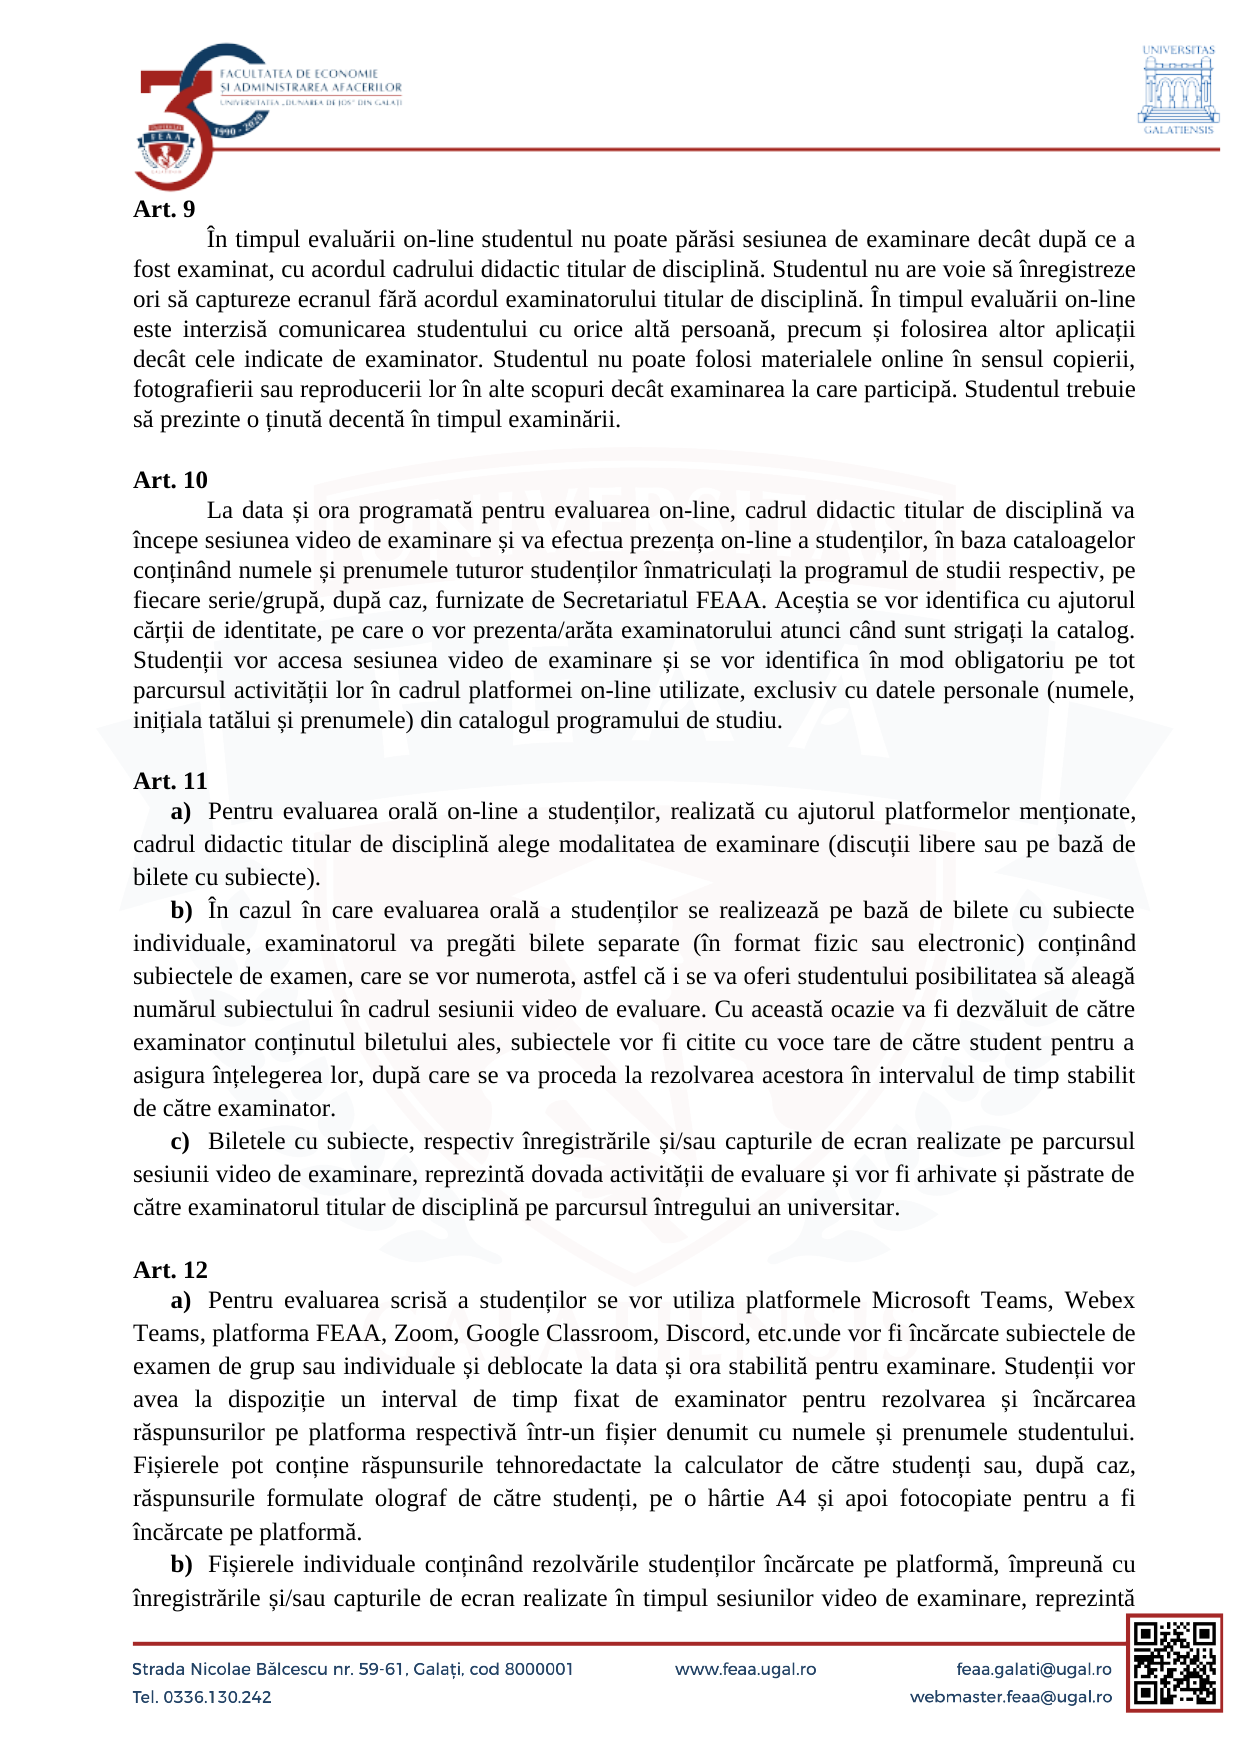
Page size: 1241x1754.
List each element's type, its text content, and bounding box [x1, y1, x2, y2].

text Art. 9 [133, 194, 1137, 223]
list Pentru evaluarea orală on-line a studenților, realizată cu ajutorul platformelor menționate, cadrul didactic titular de disciplină alege modalitatea de examinare (discuții libere sau pe bază de bilete cu subiecte). [133, 796, 1137, 891]
picture [132, 1613, 1224, 1713]
list În cazul în care evaluarea orală a studenților se realizează pe bază de bilete cu subiecte individuale, examinatorul va pregăti bilete separate (în format fizic sau electronic) conținând subiectele de examen, care se vor numerota, astfel că i se va oferi studentului posibilitatea să aleagă numărul subiectului în cadrul sesiunii video de evaluare. Cu această ocazie va fi dezvăluit de către examinator conținutul biletului ales, subiectele vor fi citite cu voce tare de către student pentru a asigura înțelegerea lor, după care se va proceda la rezolvarea acestora în intervalul de timp stabilit de către examinator. [133, 895, 1137, 1122]
list Biletele cu subiecte, respectiv înregistrările și/sau capturile de ecran realizate pe parcursul sesiunii video de examinare, reprezintă dovada activității de evaluare și vor fi arhivate și păstrate de către examinatorul titular de disciplină pe parcursul întregului an universitar. [133, 1126, 1137, 1221]
text Art. 11 [133, 766, 1137, 794]
list Pentru evaluarea scrisă a studenților se vor utiliza platformele Microsoft Teams, Webex Teams, platforma FEAA, Zoom, Google Classroom, Discord, etc.unde vor fi încărcate subiectele de examen de grup sau individuale și deblocate la data și ora stabilită pentru examinare. Studenții vor avea la dispoziție un interval de timp fixat de examinator pentru rezolvarea și încărcarea răspunsurilor pe platforma respectivă într-un fișier denumit cu numele și prenumele studentului. Fișierele pot conține răspunsurile tehnoredactate la calculator de către studenți sau, după caz, răspunsurile formulate olograf de către studenți, pe o hârtie A4 și apoi fotocopiate pentru a fi încărcate pe platformă. [133, 1285, 1137, 1545]
text Art. 10 [133, 465, 1137, 493]
text În timpul evaluării on-line studentul nu poate părăsi sesiunea de examinare decât după ce a fost examinat, cu acordul cadrului didactic titular de disciplină. Studentul nu are voie să înregistreze ori să captureze ecranul fără acordul examinatorului titular de disciplină. În timpul evaluării on-line este interzisă comunicarea studentului cu orice altă persoană, precum și folosirea altor aplicații decât cele indicate de examinator. Studentul nu poate folosi materialele online în sensul copierii, fotografierii sau reproducerii lor în alte scopuri decât examinarea la care participă. Studentul trebuie să prezinte o ținută decentă în timpul examinării. [133, 224, 1137, 433]
picture [96, 446, 1174, 1362]
text Art. 12 [133, 1255, 1137, 1284]
text La data și ora programată pentru evaluarea on-line, cadrul didactic titular de disciplină va începe sesiunea video de examinare și va efectua prezența on-line a studenților, în baza cataloagelor conținând numele și prenumele tuturor studenților înmatriculați la programul de studii respectiv, pe fiecare serie/grupă, după caz, furnizate de Secretariatul FEAA. Aceștia se vor identifica cu ajutorul cărții de identitate, pe care o vor prezenta/arăta examinatorului atunci când sunt strigați la catalog. Studenții vor accesa sesiunea video de examinare și se vor identifica în mod obligatoriu pe tot parcursul activității lor în cadrul platformei on-line utilizate, exclusiv cu datele personale (numele, inițiala tatălui și prenumele) din catalogul programului de studiu. [133, 495, 1137, 734]
